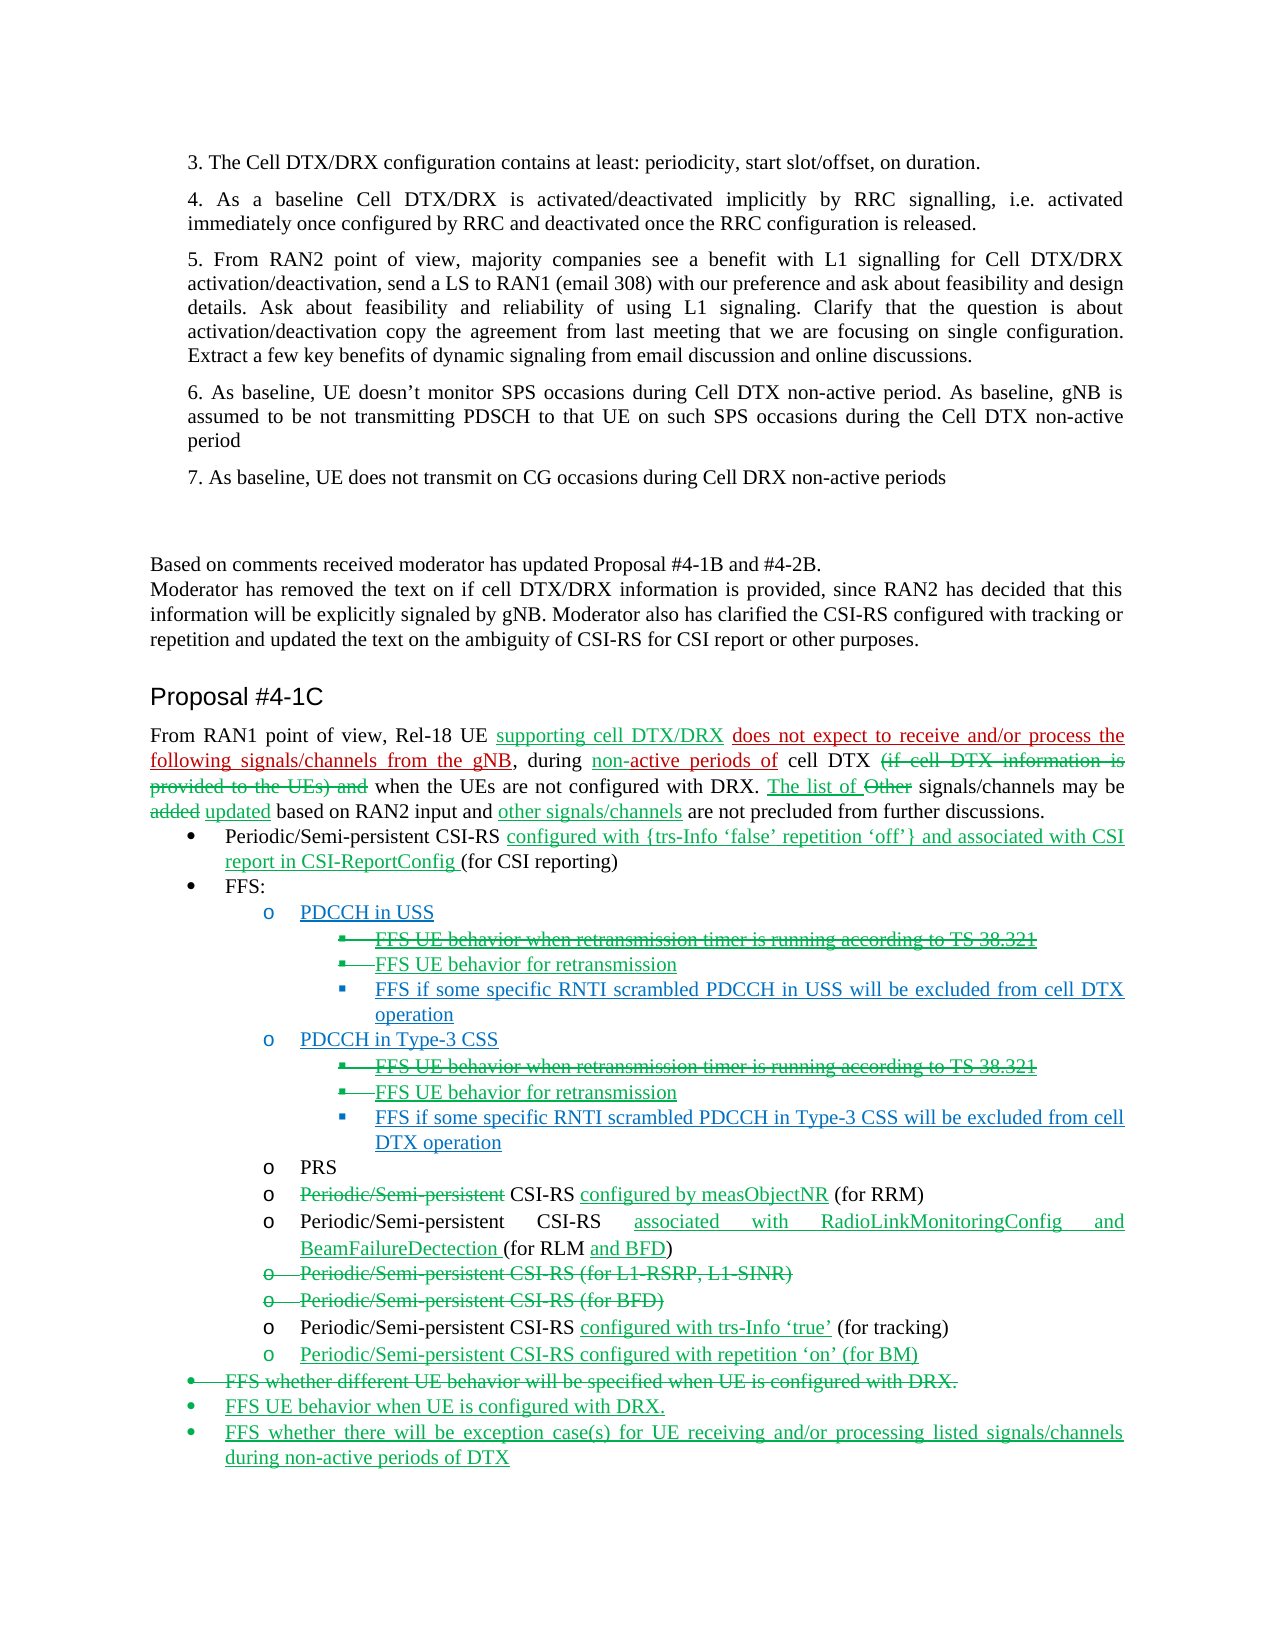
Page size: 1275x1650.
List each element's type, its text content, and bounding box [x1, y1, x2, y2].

list Periodic/Semi-persistent CSI-RS (for L1-RSRP, L1-SINR) [262, 1261, 1125, 1287]
text 4. As a baseline Cell DTX/DRX is activated/deactivated implicitly by RRC signalling, i.e. activated immediately once configured by RRC and deactivated once the RRC configuration is released. [187, 187, 1125, 235]
list FFS UE behavior for retransmission [337, 1079, 1125, 1104]
list Periodic/Semi-persistent CSI-RS configured by measObjectNR (for RRM) [262, 1182, 1125, 1208]
list PDCCH in USS [262, 899, 1125, 925]
text 3. The Cell DTX/DRX configuration contains at least: periodicity, start slot/offset, on duration. [187, 150, 1125, 174]
list PRS [262, 1155, 1125, 1181]
text Based on comments received moderator has updated Proposal #4-1B and #4-2B. [150, 552, 1125, 576]
list Periodic/Semi-persistent CSI-RS configured with {trs-Info ‘false’ repetition ‘off’} and associated with CSI report in CSI-ReportConfig (for CSI reporting) [187, 824, 1125, 873]
list FFS whether there will be exception case(s) for UE receiving and/or processing listed signals/channels during non-active periods of DTX [187, 1419, 1125, 1469]
list FFS: [187, 874, 1125, 898]
list Periodic/Semi-persistent CSI-RS configured with trs-Info ‘true’ (for tracking) [262, 1315, 1125, 1341]
list FFS whether different UE behavior will be specified when UE is configured with DRX. [187, 1369, 1125, 1393]
text 7. As baseline, UE does not transmit on CG occasions during Cell DRX non-active periods [187, 465, 1125, 489]
text 5. From RAN2 point of view, majority companies see a benefit with L1 signalling for Cell DTX/DRX activation/deactivation, send a LS to RAN1 (email 308) with our preference and ask about feasibility and design details. Ask about feasibility and reliability of using L1 signaling. Clarify that the question is about activation/deactivation copy the agreement from last meeting that we are focusing on single configuration. Extract a few key benefits of dynamic signaling from email discussion and online discussions. [187, 247, 1125, 367]
text Moderator has removed the text on if cell DTX/DRX information is provided, since RAN2 has decided that this information will be explicitly signaled by gNB. Moderator also has clarified the CSI-RS configured with tracking or repetition and updated the text on the ambiguity of CSI-RS for CSI report or other purposes. [150, 577, 1125, 651]
list FFS UE behavior when retransmission timer is running according to TS 38.321 [337, 1054, 1125, 1078]
list FFS UE behavior when retransmission timer is running according to TS 38.321 [337, 927, 1125, 951]
text 6. As baseline, UE doesn’t monitor SPS occasions during Cell DTX non-active period. As baseline, gNB is assumed to be not transmitting PDSCH to that UE on such SPS occasions during the Cell DTX non-active period [187, 380, 1125, 452]
list FFS UE behavior when UE is configured with DRX. [187, 1394, 1125, 1418]
text From RAN1 point of view, Rel-18 UE supporting cell DTX/DRX does not expect to receive and/or process the following signals/channels from the gNB, during non-active periods of cell DTX (if cell DTX information is provided to the UEs) and when the UEs are not configured with DRX. The list of Other signals/channels may be added updated based on RAN2 input and other signals/channels are not precluded from further discussions. [150, 723, 1125, 823]
subtitle Proposal #4-1C [150, 682, 1125, 711]
list Periodic/Semi-persistent CSI-RS configured with repetition ‘on’ (for BM) [262, 1342, 1125, 1368]
list PDCCH in Type-3 CSS [262, 1027, 1125, 1053]
list Periodic/Semi-persistent CSI-RS associated with RadioLinkMonitoringConfig and BeamFailureDectection (for RLM and BFD) [262, 1209, 1125, 1260]
list FFS if some specific RNTI scrambled PDCCH in USS will be excluded from cell DTX operation [337, 977, 1125, 1026]
list FFS if some specific RNTI scrambled PDCCH in Type-3 CSS will be excluded from cell DTX operation [337, 1105, 1125, 1154]
list Periodic/Semi-persistent CSI-RS (for BFD) [262, 1288, 1125, 1314]
list FFS UE behavior for retransmission [337, 952, 1125, 976]
